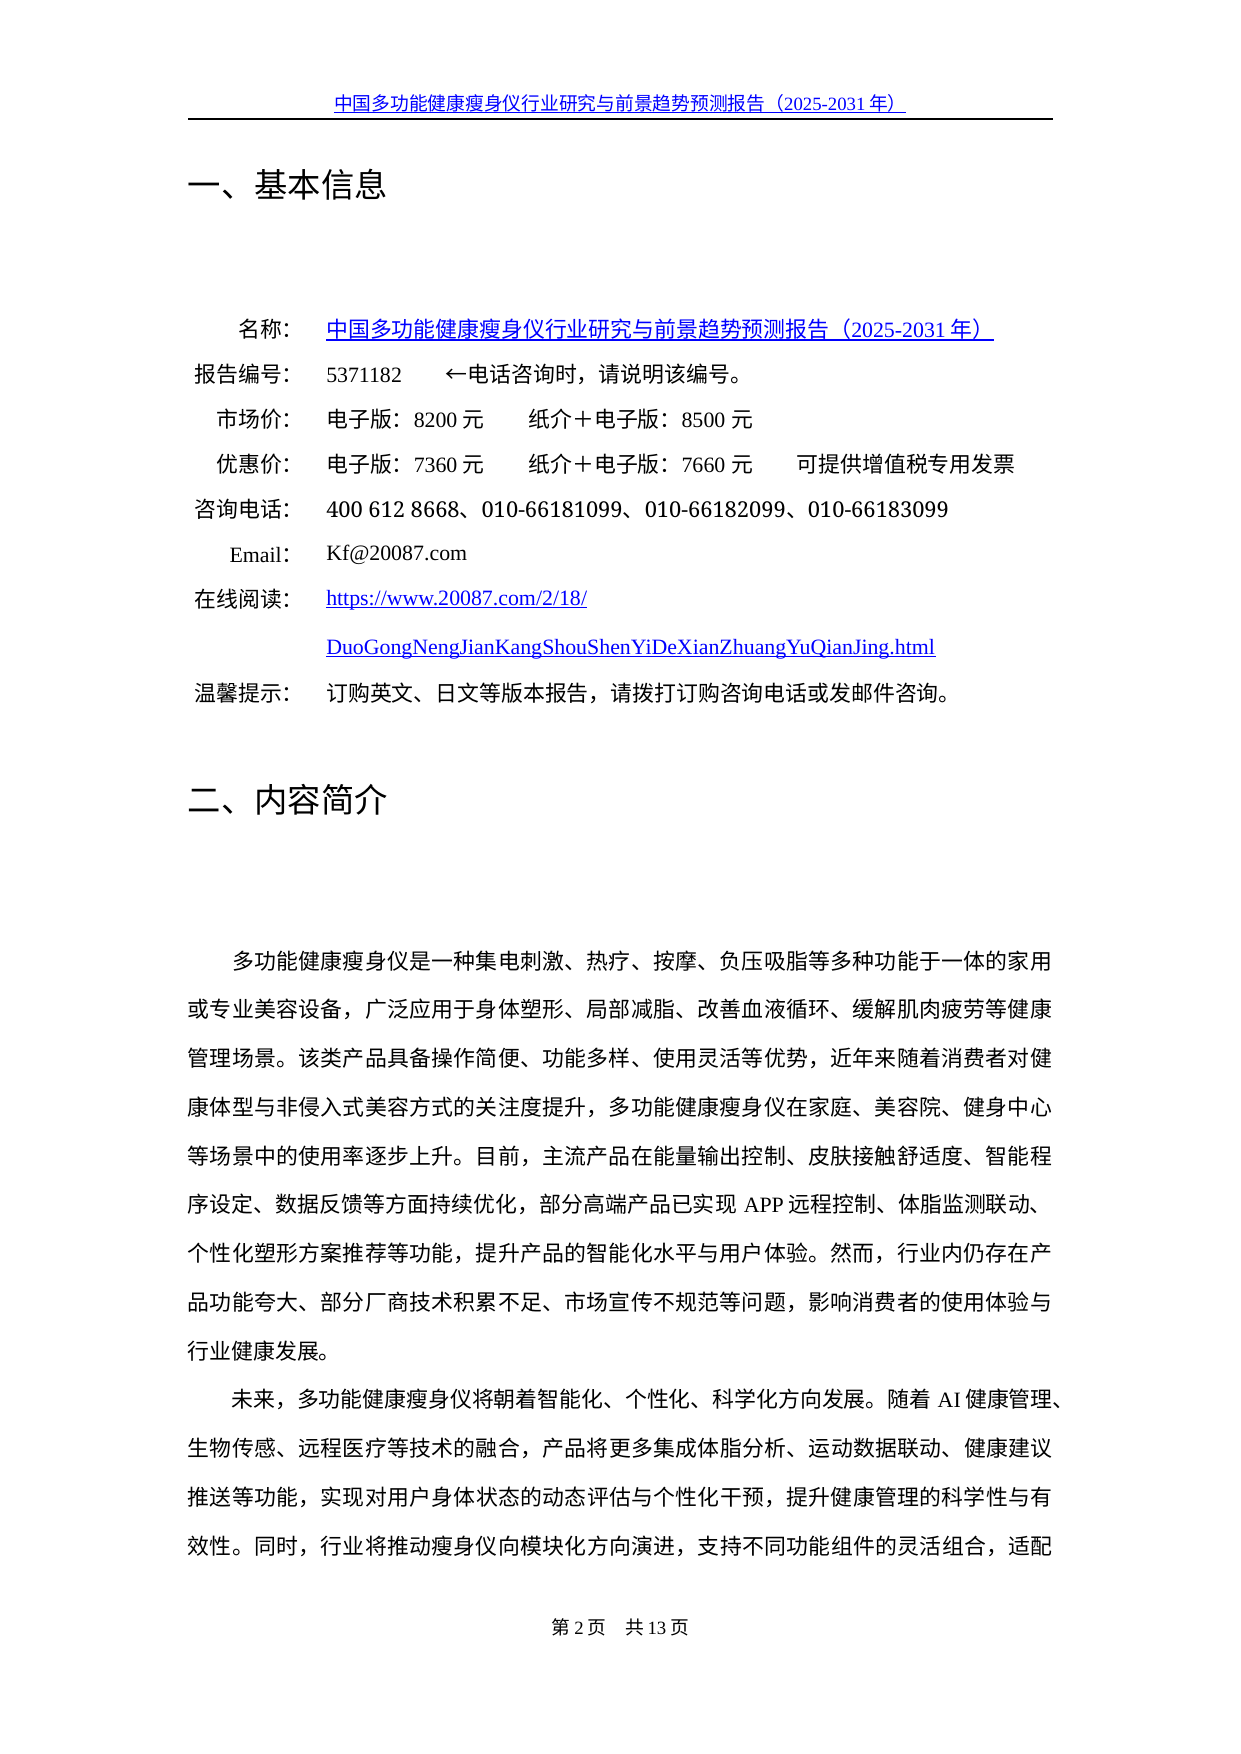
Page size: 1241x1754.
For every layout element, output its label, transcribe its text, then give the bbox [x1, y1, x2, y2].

table_cell Kf@20087.com [315, 537, 1073, 582]
table_header 中国多功能健康瘦身仪行业研究与前景趋势预测报告（2025-2031年） [315, 312, 1073, 357]
table_cell Email： [167, 537, 315, 582]
table_cell 400 612 8668、010-66181099、010-66182099、010-66183099 [315, 492, 1073, 537]
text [187, 943, 1053, 1561]
table_cell 市场价： [167, 402, 315, 447]
table_cell 温馨提示： [167, 675, 315, 720]
table_header 名称： [167, 312, 315, 357]
table_cell 5371182 ←电话咨询时，请说明该编号。 [315, 357, 1073, 402]
table_cell 电子版：7360 元 纸介＋电子版：7660 元 可提供增值税专用发票 [315, 447, 1073, 492]
table_cell 咨询电话： [167, 492, 315, 537]
title 一、基本信息 [187, 150, 1053, 215]
table_cell 电子版：8200 元 纸介＋电子版：8500 元 [315, 402, 1073, 447]
title 二、内容简介 [187, 766, 1053, 831]
table_cell 报告编号： [167, 357, 315, 402]
table_cell 在线阅读： [167, 582, 315, 675]
table_cell [315, 582, 1073, 675]
table_cell 优惠价： [167, 447, 315, 492]
table_cell 订购英文、日文等版本报告，请拨打订购咨询电话或发邮件咨询。 [315, 675, 1073, 720]
